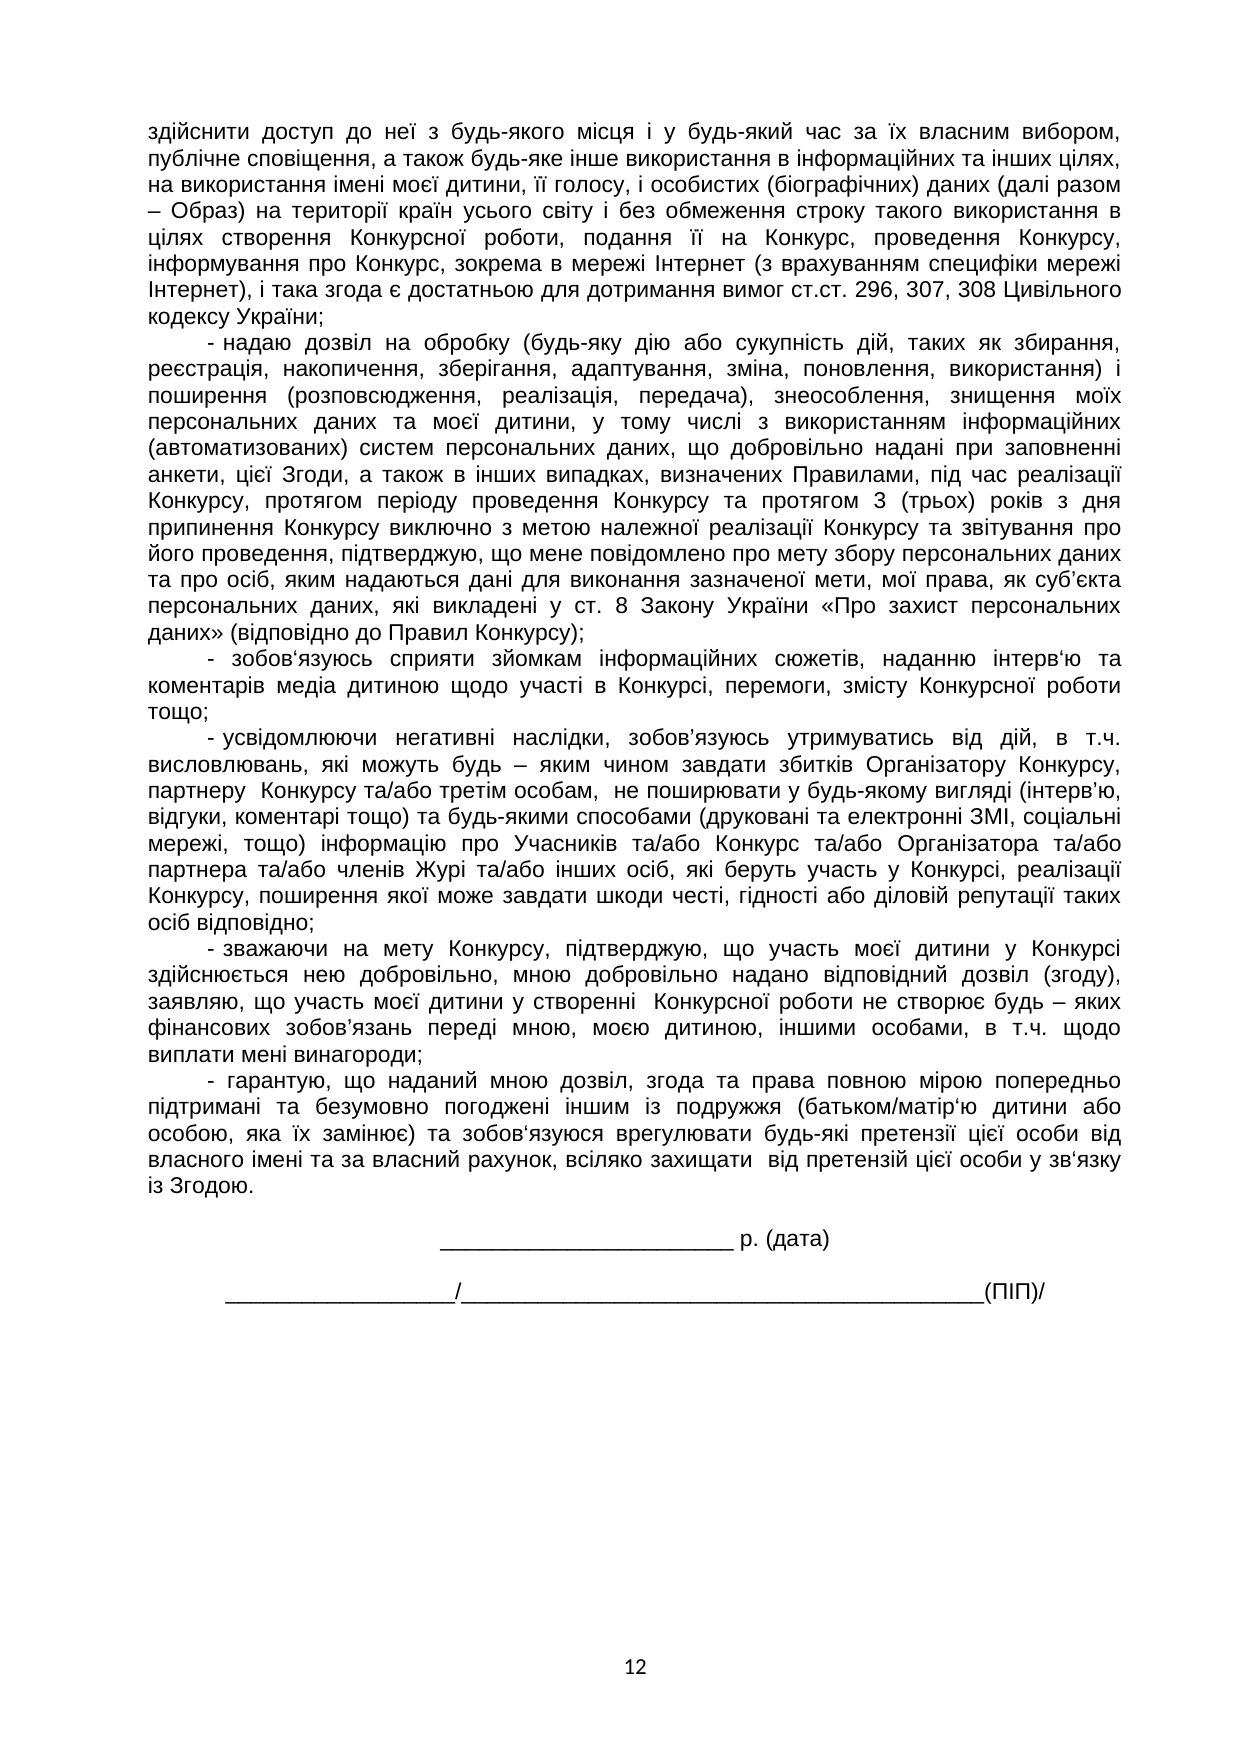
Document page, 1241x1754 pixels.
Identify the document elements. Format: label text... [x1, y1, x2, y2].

text - гарантую, що наданий мною дозвіл, згода та права повною мірою попередньо підтримані та безумовно погоджені іншим із подружжя (батьком/матір‘ю дитини або особою, яка їх замінює) та зобов‘язуюся врегулювати будь-які претензії цієї особи від власного імені та за власний рахунок, всіляко захищати від претензій цієї особи у зв‘язку із Згодою. [148, 1067, 1122, 1199]
text _______________________ р. (дата) [148, 1225, 1122, 1251]
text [148, 118, 1122, 329]
text - надаю дозвіл на обробку (будь-яку дію або сукупність дій, таких як збирання, реєстрація, накопичення, зберігання, адаптування, зміна, поновлення, використання) і поширення (розповсюдження, реалізація, передача), знеособлення, знищення моїх персональних даних та моєї дитини, у тому числі з використанням інформаційних (автоматизованих) систем персональних даних, що добровільно надані при заповненні анкети, цієї Згоди, а також в інших випадках, визначених Правилами, під час реалізації Конкурсу, протягом періоду проведення Конкурсу та протягом 3 (трьох) років з дня припинення Конкурсу виключно з метою належної реалізації Конкурсу та звітування про його проведення, підтверджую, що мене повідомлено про мету збору персональних даних та про осіб, яким надаються дані для виконання зазначеної мети, мої права, як суб’єкта персональних даних, які викладені у ст. 8 Закону України «Про захист персональних даних» (відповідно до Правил Конкурсу); [148, 329, 1122, 645]
text __________________/_________________________________________(ПІП)/ [148, 1278, 1122, 1304]
text - зважаючи на мету Конкурсу, підтверджую, що участь моєї дитини у Конкурсі здійснюється нею добровільно, мною добровільно надано відповідний дозвіл (згоду), заявляю, що участь моєї дитини у створенні Конкурсної роботи не створює будь – яких фінансових зобов’язань переді мною, моєю дитиною, іншими особами, в т.ч. щодо виплати мені винагороди; [148, 935, 1122, 1067]
text - усвідомлюючи негативні наслідки, зобов’язуюсь утримуватись від дій, в т.ч. висловлювань, які можуть будь – яким чином завдати збитків Організатору Конкурсу, партнеру Конкурсу та/або третім особам, не поширювати у будь-якому вигляді (інтерв’ю, відгуки, коментарі тощо) та будь-якими способами (друковані та електронні ЗМІ, соціальні мережі, тощо) інформацію про Учасників та/або Конкурс та/або Організатора та/або партнера та/або членів Журі та/або інших осіб, які беруть участь у Конкурсі, реалізації Конкурсу, поширення якої може завдати шкоди честі, гідності або діловій репутації таких осіб відповідно; [148, 724, 1122, 935]
text - зобов‘язуюсь сприяти зйомкам інформаційних сюжетів, наданню інтерв‘ю та коментарів медіа дитиною щодо участі в Конкурсі, перемоги, змісту Конкурсної роботи тощо; [148, 645, 1122, 724]
